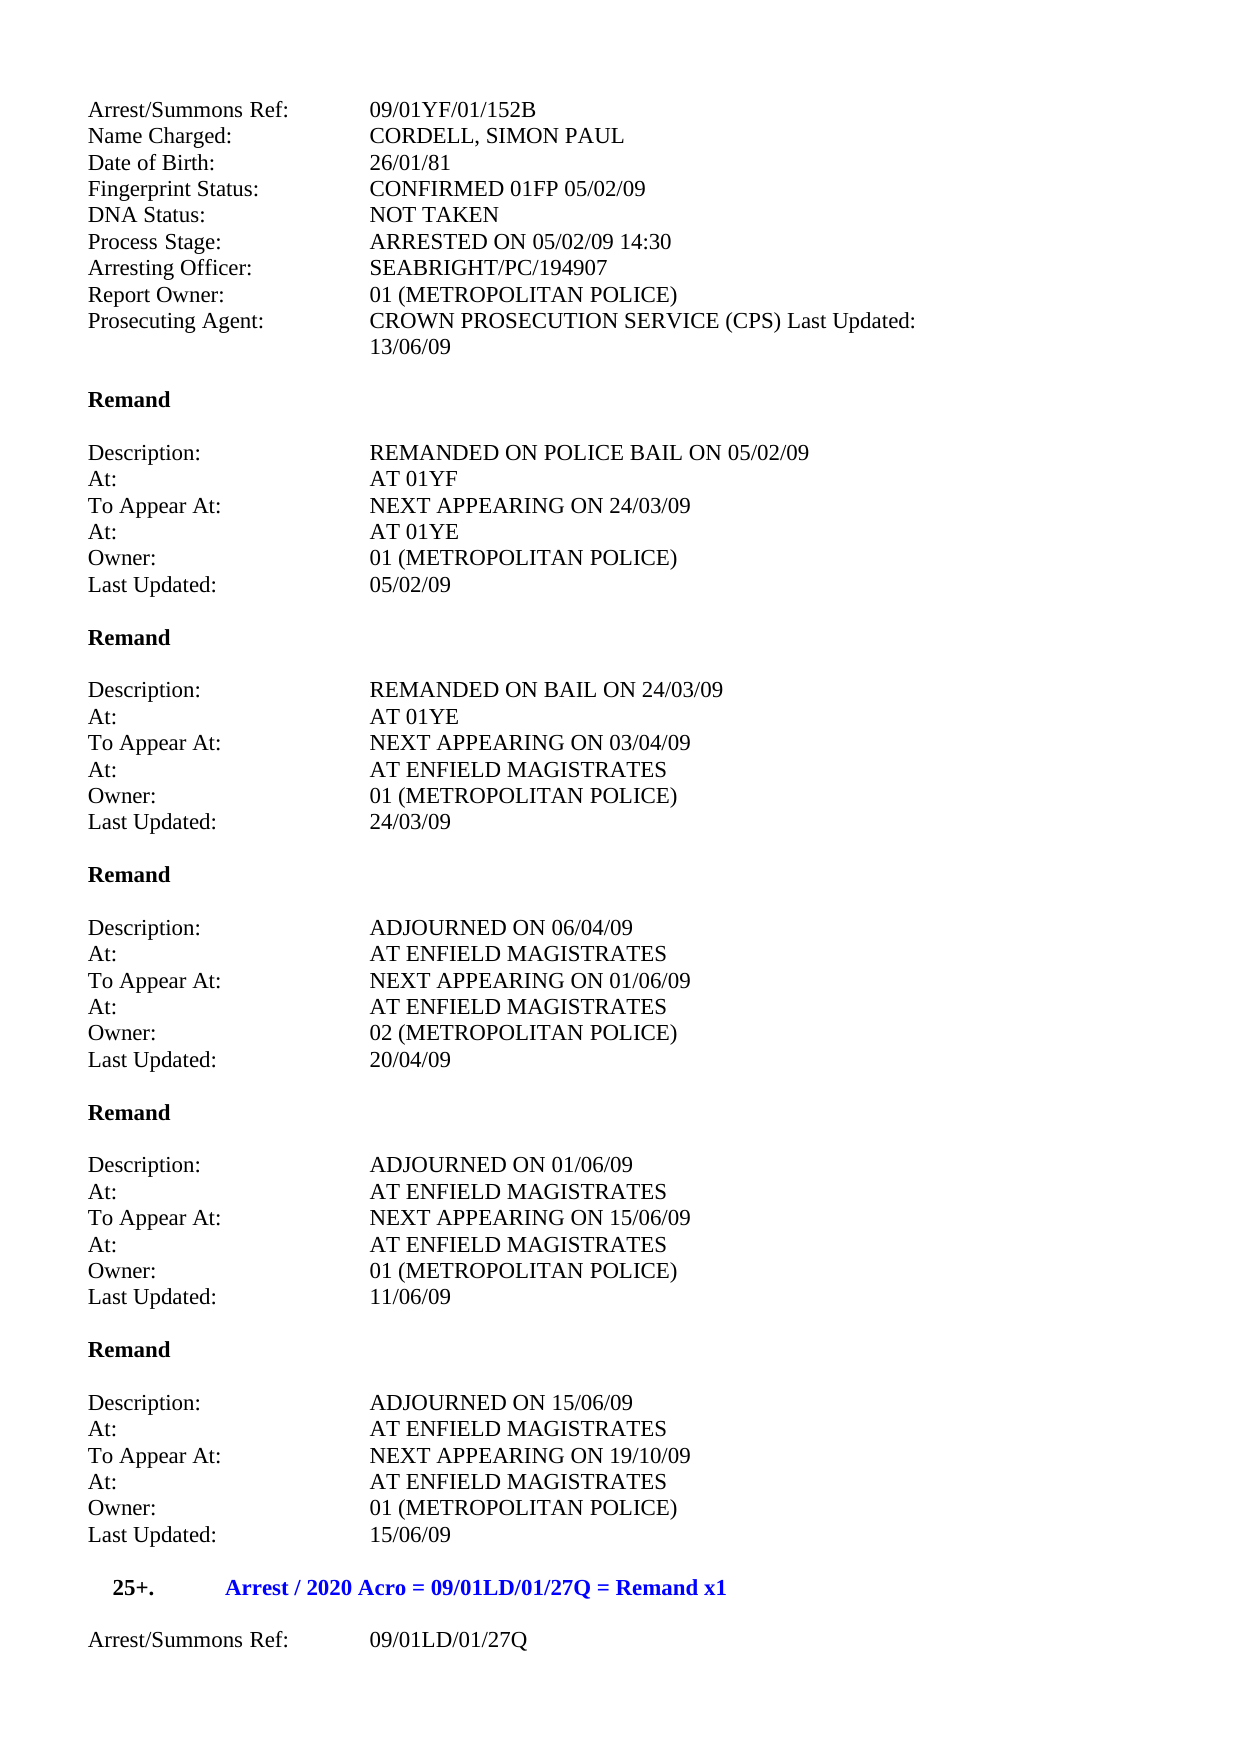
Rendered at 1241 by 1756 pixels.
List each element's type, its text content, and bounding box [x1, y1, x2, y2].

text Last Updated: 24/03/09 [88, 808, 1165, 835]
text Last Updated: 20/04/09 [88, 1046, 1165, 1072]
text Owner: 01 (METROPOLITAN POLICE) [88, 1257, 1165, 1283]
text At: AT ENFIELD MAGISTRATES [88, 1231, 1165, 1257]
text To Appear At: NEXT APPEARING ON 01/06/09 [88, 967, 1165, 993]
text Description: ADJOURNED ON 15/06/09 [88, 1389, 1165, 1415]
text Remand [88, 861, 1165, 888]
text Prosecuting Agent: CROWN PROSECUTION SERVICE (CPS) Last Updated: 13/06/09 [88, 307, 927, 360]
text To Appear At: NEXT APPEARING ON 19/10/09 [88, 1442, 1165, 1468]
text Remand [88, 624, 1165, 650]
text Arrest/Summons Ref: 09/01YF/01/152B [88, 96, 1165, 122]
text At: AT ENFIELD MAGISTRATES [88, 1468, 1165, 1494]
text Fingerprint Status: CONFIRMED 01FP 05/02/09 [88, 175, 1165, 202]
text Description: ADJOURNED ON 01/06/09 [88, 1152, 1165, 1178]
text Date of Birth: 26/01/81 [88, 149, 1165, 175]
text Description: REMANDED ON POLICE BAIL ON 05/02/09 [88, 439, 1165, 465]
text Name Charged: CORDELL, SIMON PAUL [88, 122, 1165, 149]
text DNA Status: NOT TAKEN [88, 202, 1165, 228]
text To Appear At: NEXT APPEARING ON 15/06/09 [88, 1204, 1165, 1231]
text Report Owner: 01 (METROPOLITAN POLICE) [88, 281, 1165, 307]
text Remand [88, 1336, 1165, 1363]
text Remand [88, 386, 1165, 413]
text Description: REMANDED ON BAIL ON 24/03/09 [88, 677, 1165, 703]
text At: AT ENFIELD MAGISTRATES [88, 993, 1165, 1019]
text Owner: 01 (METROPOLITAN POLICE) [88, 544, 1165, 571]
text Arrest/Summons Ref: 09/01LD/01/27Q [88, 1626, 1165, 1653]
text At: AT ENFIELD MAGISTRATES [88, 1415, 1165, 1442]
text At: AT ENFIELD MAGISTRATES [88, 940, 1165, 967]
subtitle Arrest / 2020 Acro = 09/01LD/01/27Q = Remand x1 [112, 1573, 1165, 1600]
text At: AT 01YF [88, 465, 1165, 492]
text At: AT ENFIELD MAGISTRATES [88, 756, 1165, 782]
text At: AT 01YE [88, 703, 1165, 729]
text Description: ADJOURNED ON 06/04/09 [88, 914, 1165, 940]
text To Appear At: NEXT APPEARING ON 03/04/09 [88, 729, 1165, 756]
text At: AT ENFIELD MAGISTRATES [88, 1178, 1165, 1204]
text Owner: 01 (METROPOLITAN POLICE) [88, 782, 1165, 808]
text At: AT 01YE [88, 518, 1165, 544]
text Owner: 02 (METROPOLITAN POLICE) [88, 1019, 1165, 1046]
text Arresting Officer: SEABRIGHT/PC/194907 [88, 254, 1165, 281]
text Remand [88, 1099, 1165, 1125]
text To Appear At: NEXT APPEARING ON 24/03/09 [88, 492, 1165, 518]
text Process Stage: ARRESTED ON 05/02/09 14:30 [88, 228, 1165, 254]
text Owner: 01 (METROPOLITAN POLICE) [88, 1494, 1165, 1521]
text Last Updated: 11/06/09 [88, 1283, 1165, 1310]
text Last Updated: 15/06/09 [88, 1521, 1165, 1547]
text Last Updated: 05/02/09 [88, 571, 1165, 597]
